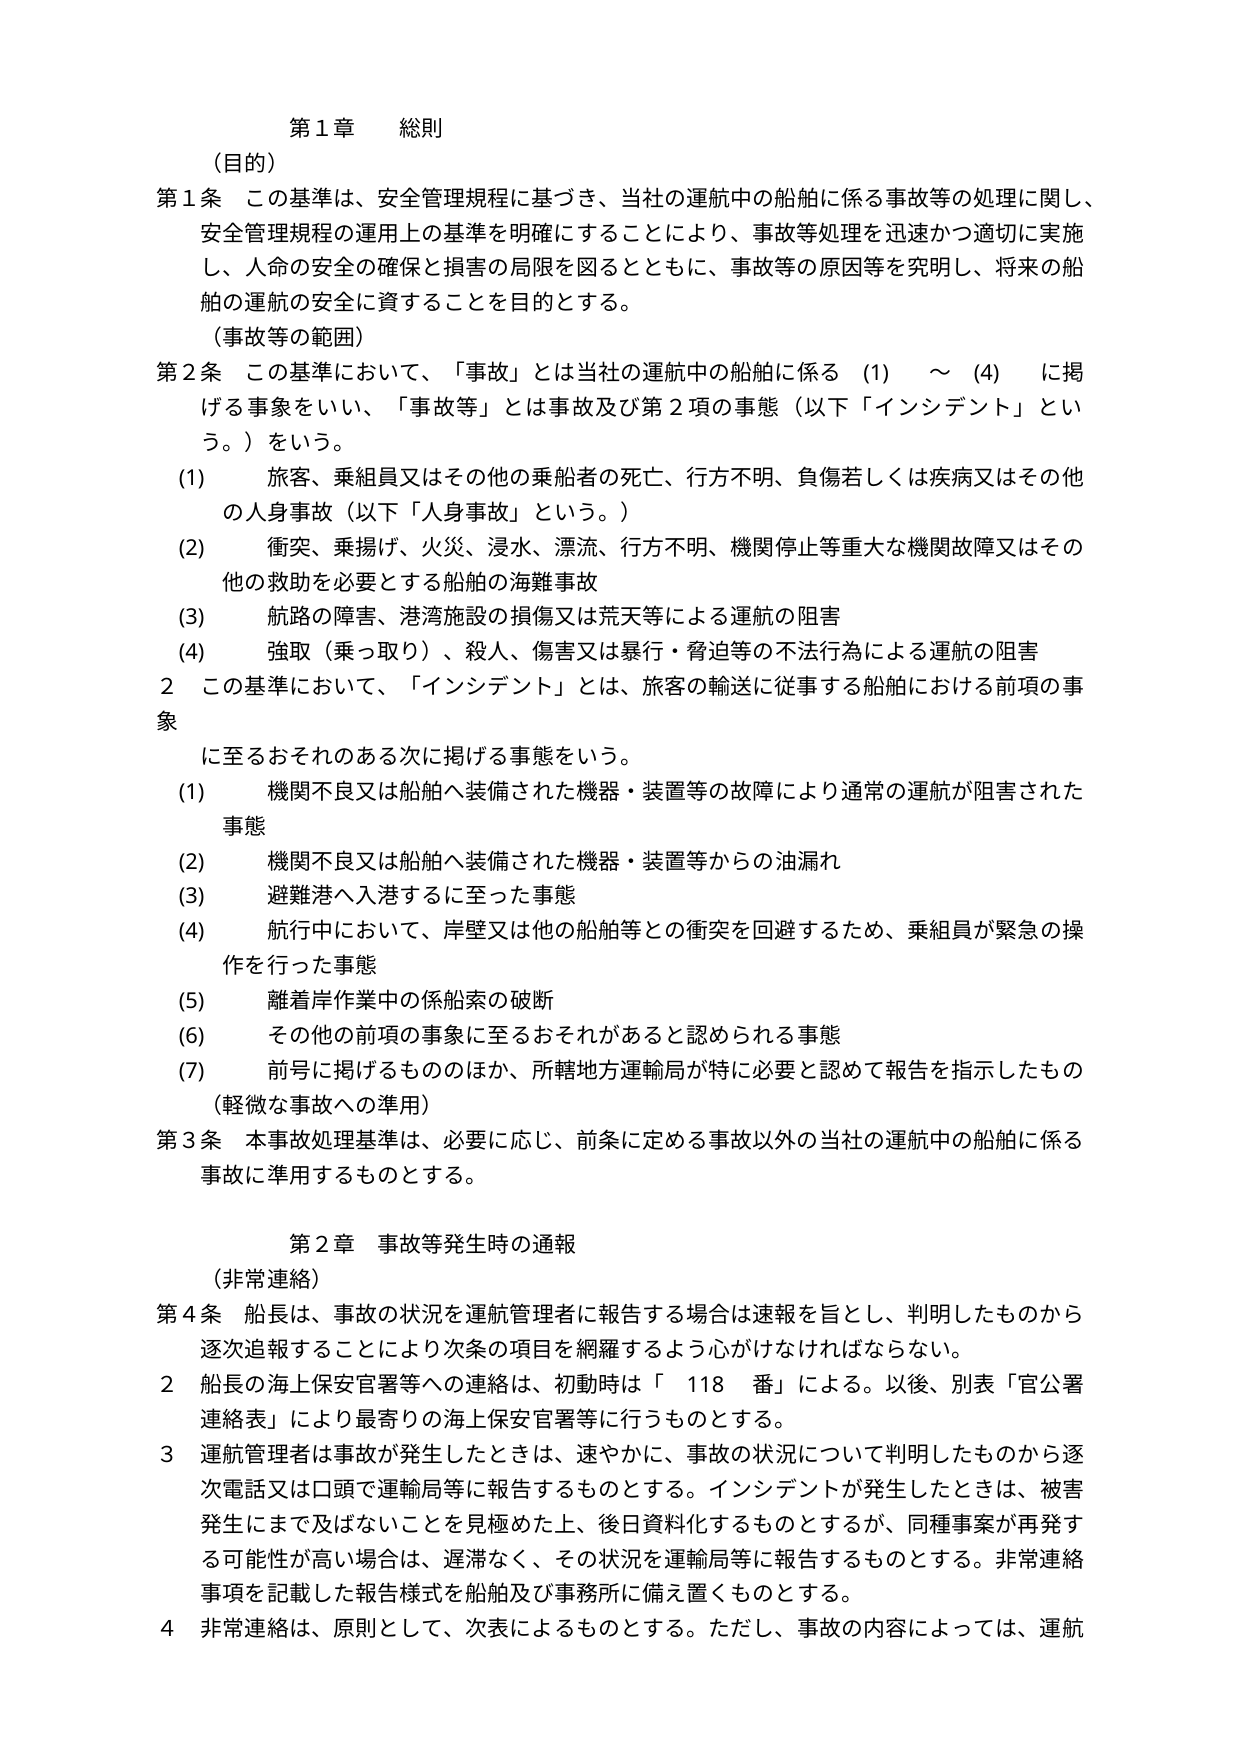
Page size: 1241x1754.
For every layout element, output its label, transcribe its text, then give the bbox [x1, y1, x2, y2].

text （非常連絡） [156, 1261, 1084, 1296]
text (1) 機関不良又は船舶へ装備された機器・装置等の故障により通常の運航が阻害された事態 [167, 772, 1084, 842]
text 第４条 船長は、事故の状況を運航管理者に報告する場合は速報を旨とし、判明したものから逐次追報することにより次条の項目を網羅するよう心がけなければならない。 [156, 1296, 1084, 1366]
text (2) 機関不良又は船舶へ装備された機器・装置等からの油漏れ [167, 842, 1084, 877]
text ２ この基準において、「インシデント」とは、旅客の輸送に従事する船舶における前項の事象 [156, 668, 1084, 737]
text （軽微な事故への準用） [156, 1086, 1084, 1121]
text 第３条 本事故処理基準は、必要に応じ、前条に定める事故以外の当社の運航中の船舶に係る事故に準用するものとする。 [156, 1121, 1084, 1191]
text (7) 前号に掲げるもののほか、所轄地方運輸局が特に必要と認めて報告を指示したもの [167, 1051, 1084, 1086]
text (3) 避難港へ入港するに至った事態 [167, 877, 1084, 912]
text (5) 離着岸作業中の係船索の破断 [167, 982, 1084, 1017]
text ３ 運航管理者は事故が発生したときは、速やかに、事故の状況について判明したものから逐次電話又は口頭で運輸局等に報告するものとする。インシデントが発生したときは、被害発生にまで及ばないことを見極めた上、後日資料化するものとするが、同種事案が再発する可能性が高い場合は、遅滞なく、その状況を運輸局等に報告するものとする。非常連絡事項を記載した報告様式を船舶及び事務所に備え置くものとする。 [156, 1435, 1084, 1610]
text (3) 航路の障害、港湾施設の損傷又は荒天等による運航の阻害 [167, 598, 1084, 633]
text (4) 航行中において、岸壁又は他の船舶等との衝突を回避するため、乗組員が緊急の操作を行った事態 [167, 912, 1084, 982]
text (6) その他の前項の事象に至るおそれがあると認められる事態 [167, 1017, 1084, 1051]
text に至るおそれのある次に掲げる事態をいう。 [156, 737, 1084, 772]
text 第２条 この基準において、「事故」とは当社の運航中の船舶に係る(1)～(4)に掲げる事象をいい、「事故等」とは事故及び第２項の事態（以下「インシデント」という。）をいう。 [156, 353, 1084, 458]
text （事故等の範囲） [156, 319, 1084, 353]
text 第２章 事故等発生時の通報 [156, 1226, 1084, 1261]
text (1) 旅客、乗組員又はその他の乗船者の死亡、行方不明、負傷若しくは疾病又はその他の人身事故（以下「人身事故」という。） [167, 458, 1084, 528]
text ２ 船長の海上保安官署等への連絡は、初動時は「118番」による。以後、別表「官公署連絡表」により最寄りの海上保安官署等に行うものとする。 [156, 1366, 1084, 1435]
text 第１章 総則 [156, 109, 1084, 144]
text 第１条 この基準は、安全管理規程に基づき、当社の運航中の船舶に係る事故等の処理に関し、安全管理規程の運用上の基準を明確にすることにより、事故等処理を迅速かつ適切に実施し、人命の安全の確保と損害の局限を図るとともに、事故等の原因等を究明し、将来の船舶の運航の安全に資することを目的とする。 [156, 179, 1084, 319]
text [156, 1610, 1084, 1645]
text (2) 衝突、乗揚げ、火災、浸水、漂流、行方不明、機関停止等重大な機関故障又はその他の救助を必要とする船舶の海難事故 [167, 528, 1084, 598]
text (4) 強取（乗っ取り）、殺人、傷害又は暴行・脅迫等の不法行為による運航の阻害 [167, 633, 1084, 668]
text （目的） [156, 144, 1084, 179]
